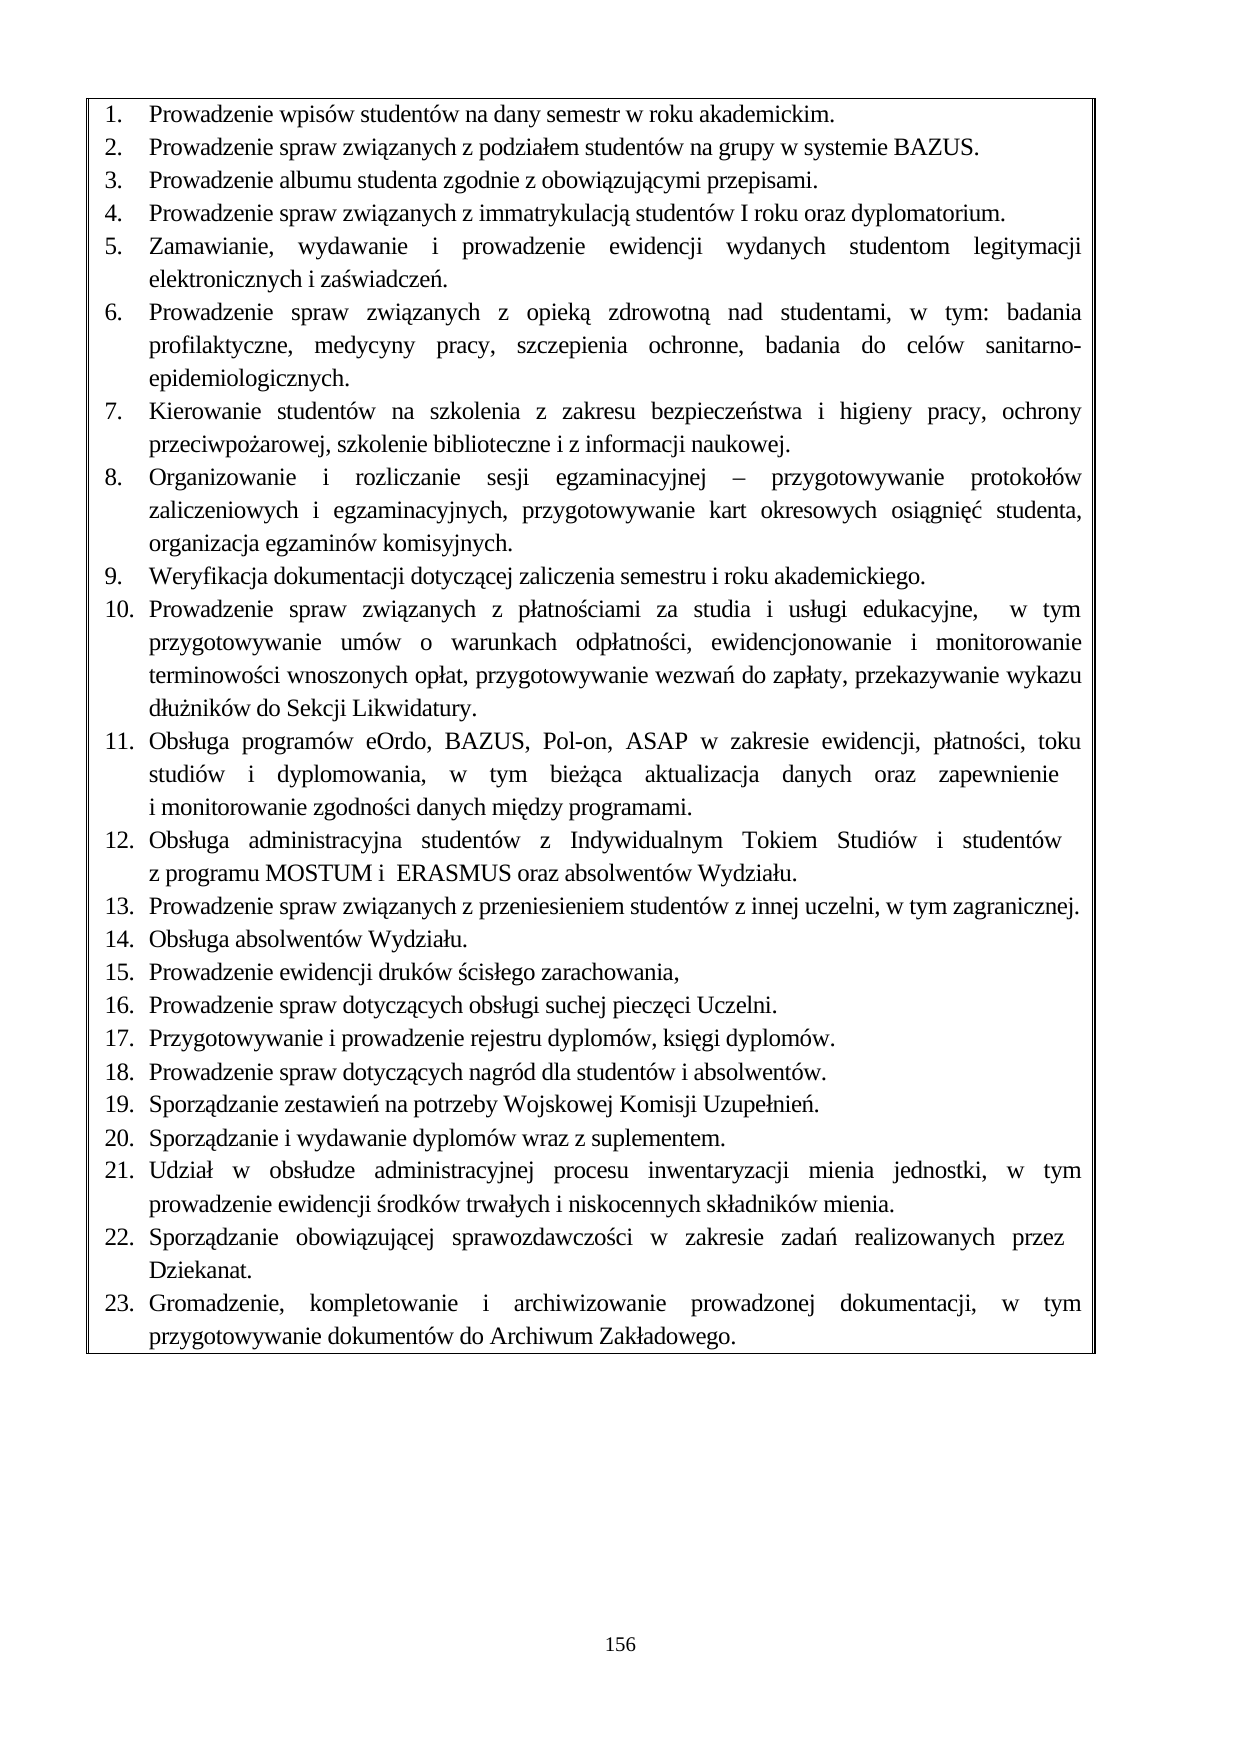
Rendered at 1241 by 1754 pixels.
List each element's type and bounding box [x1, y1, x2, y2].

table_cell [89, 99, 1092, 1353]
